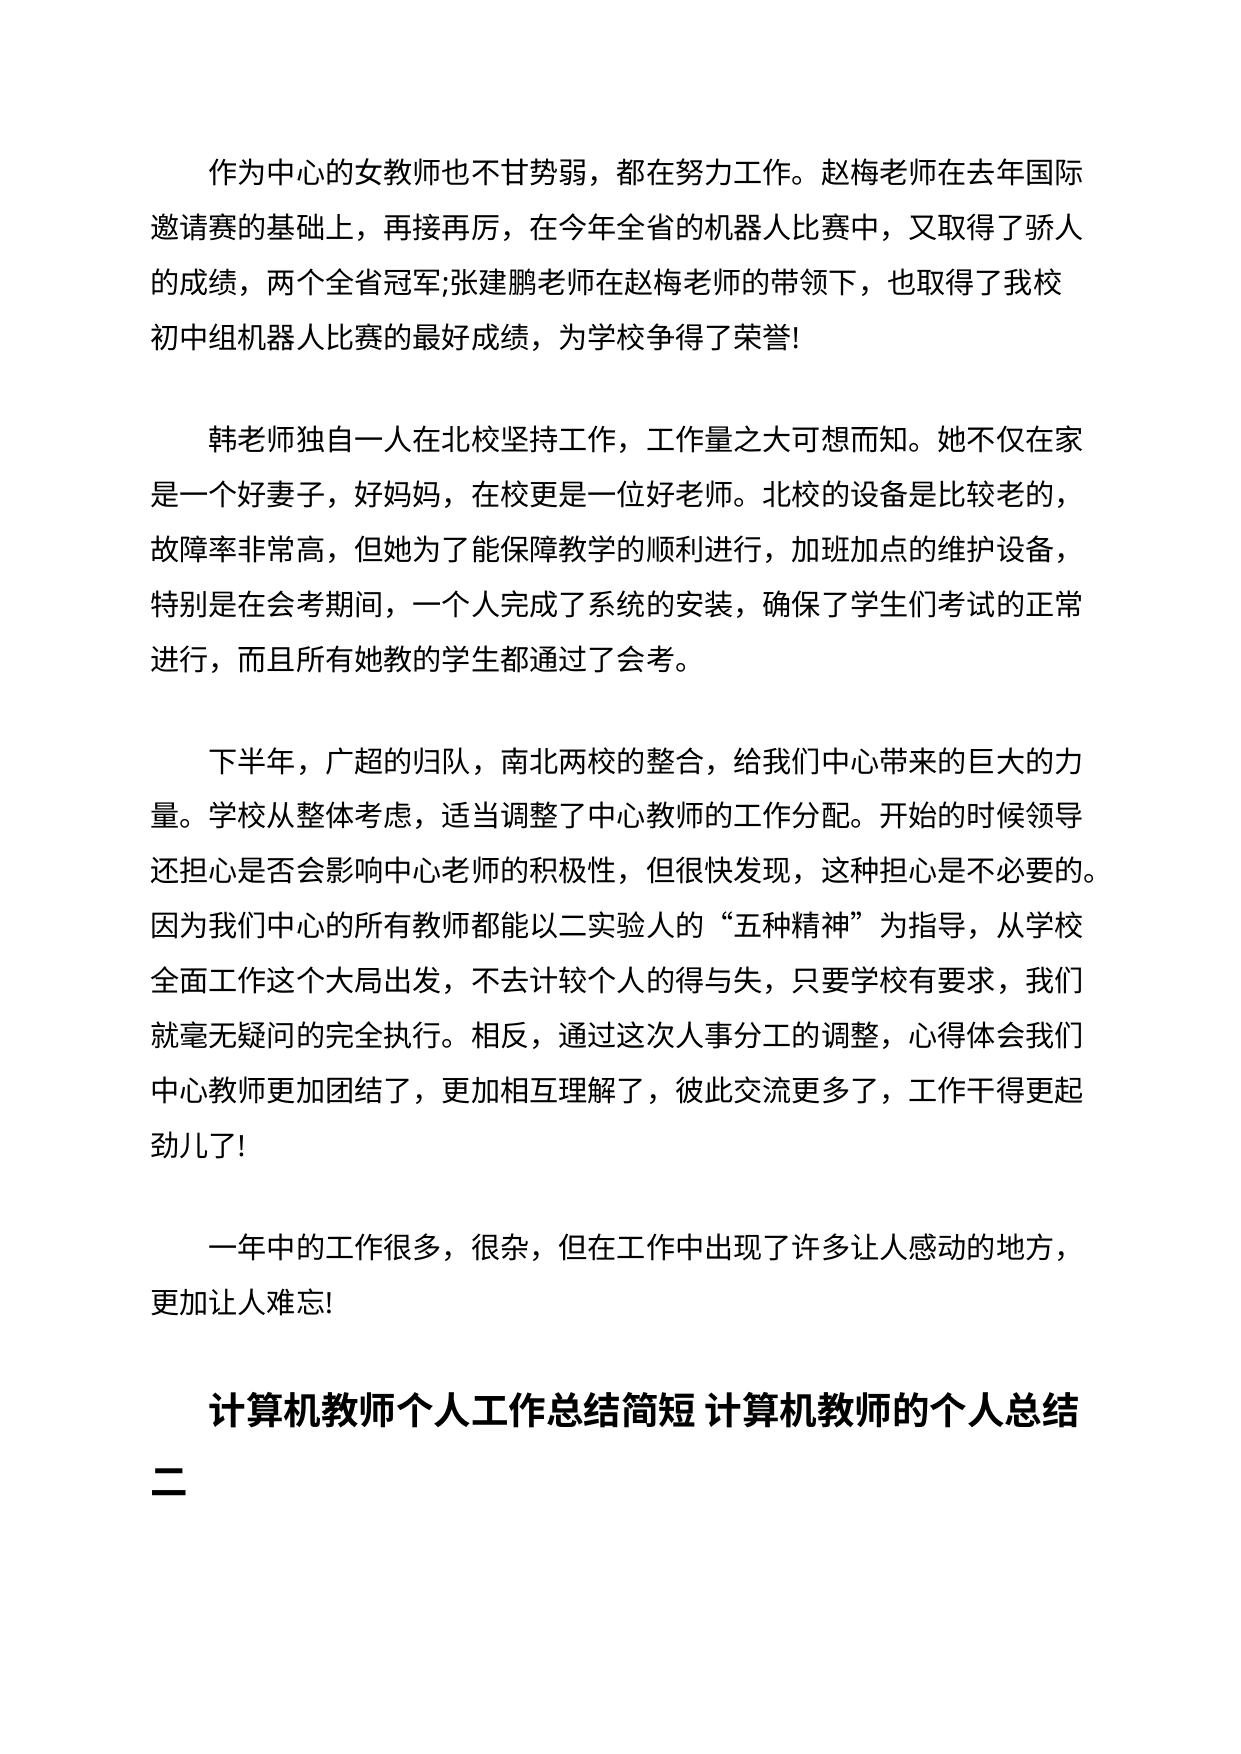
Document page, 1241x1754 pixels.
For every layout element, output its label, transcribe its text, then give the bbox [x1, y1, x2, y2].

text 一年中的工作很多，很杂，但在工作中出现了许多让人感动的地方，更加让人难忘! [150, 1224, 1090, 1322]
text 下半年，广超的归队，南北两校的整合，给我们中心带来的巨大的力量。学校从整体考虑，适当调整了中心教师的工作分配。开始的时候领导还担心是否会影响中心老师的积极性，但很快发现，这种担心是不必要的。因为我们中心的所有教师都能以二实验人的“五种精神”为指导，从学校全面工作这个大局出发，不去计较个人的得与失，只要学校有要求，我们就毫无疑问的完全执行。相反，通过这次人事分工的调整，心得体会我们中心教师更加团结了，更加相互理解了，彼此交流更多了，工作干得更起劲儿了! [150, 738, 1090, 1165]
text 韩老师独自一人在北校坚持工作，工作量之大可想而知。她不仅在家是一个好妻子，好妈妈，在校更是一位好老师。北校的设备是比较老的，故障率非常高，但她为了能保障教学的顺利进行，加班加点的维护设备，特别是在会考期间，一个人完成了系统的安装，确保了学生们考试的正常进行，而且所有她教的学生都通过了会考。 [150, 417, 1090, 679]
text 计算机教师个人工作总结简短 计算机教师的个人总结二 [150, 1381, 1090, 1506]
text 作为中心的女教师也不甘势弱，都在努力工作。赵梅老师在去年国际邀请赛的基础上，再接再厉，在今年全省的机器人比赛中，又取得了骄人的成绩，两个全省冠军;张建鹏老师在赵梅老师的带领下，也取得了我校初中组机器人比赛的最好成绩，为学校争得了荣誉! [150, 150, 1090, 357]
